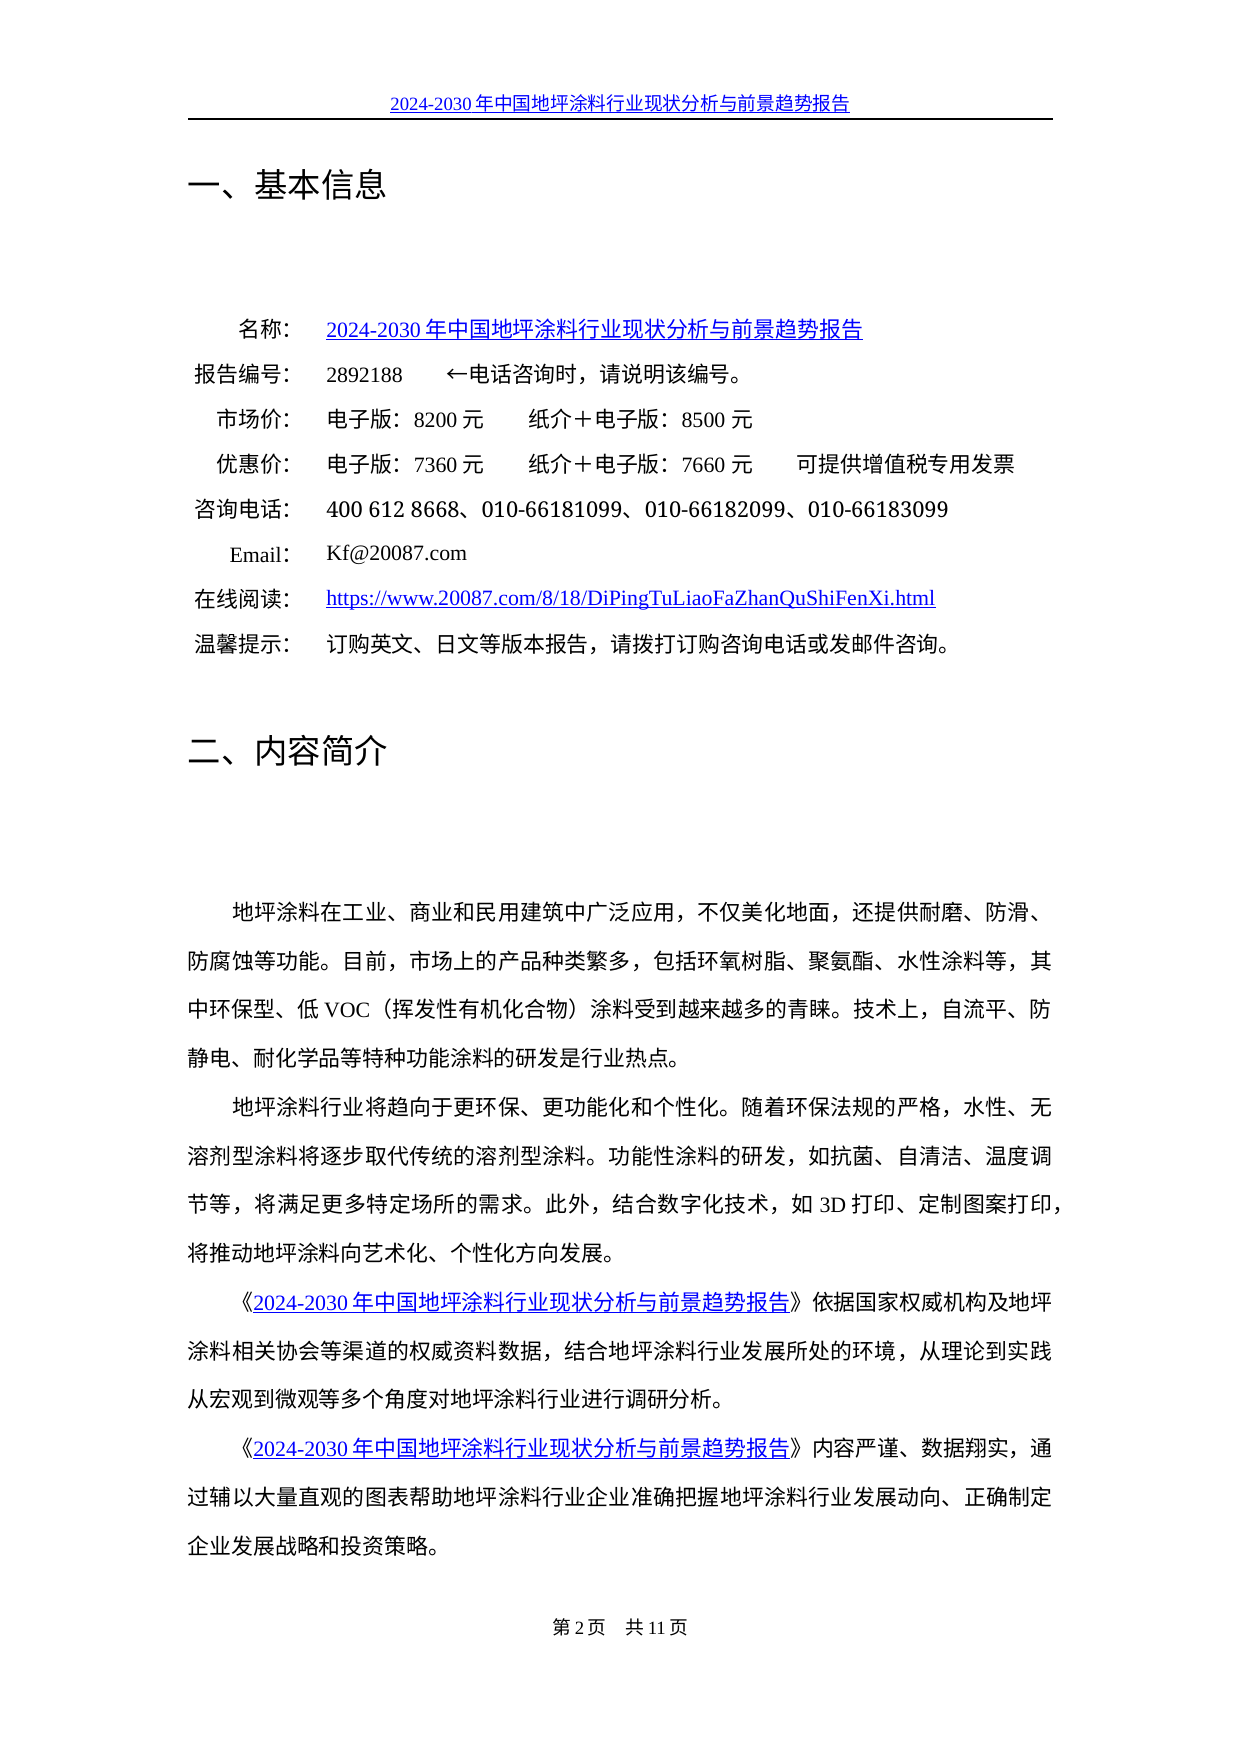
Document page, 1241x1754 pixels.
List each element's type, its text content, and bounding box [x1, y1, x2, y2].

table_cell 温馨提示： [167, 627, 315, 672]
table_cell 订购英文、日文等版本报告，请拨打订购咨询电话或发邮件咨询。 [315, 627, 1073, 672]
table_cell 在线阅读： [167, 582, 315, 627]
title 一、基本信息 [187, 150, 1053, 215]
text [187, 894, 1053, 1561]
table_cell 优惠价： [167, 447, 315, 492]
table_cell 咨询电话： [167, 492, 315, 537]
table_cell 市场价： [167, 402, 315, 447]
table_cell 400 612 8668、010-66181099、010-66182099、010-66183099 [315, 492, 1073, 537]
table_header 2024-2030年中国地坪涂料行业现状分析与前景趋势报告 [315, 312, 1073, 357]
title 二、内容简介 [187, 717, 1053, 782]
table_cell Kf@20087.com [315, 537, 1073, 582]
table_cell Email： [167, 537, 315, 582]
table_cell 报告编号： [167, 357, 315, 402]
table_cell 电子版：7360 元 纸介＋电子版：7660 元 可提供增值税专用发票 [315, 447, 1073, 492]
table_cell [315, 582, 1073, 627]
table_cell 电子版：8200 元 纸介＋电子版：8500 元 [315, 402, 1073, 447]
table_cell 2892188 ←电话咨询时，请说明该编号。 [315, 357, 1073, 402]
table_header 名称： [167, 312, 315, 357]
